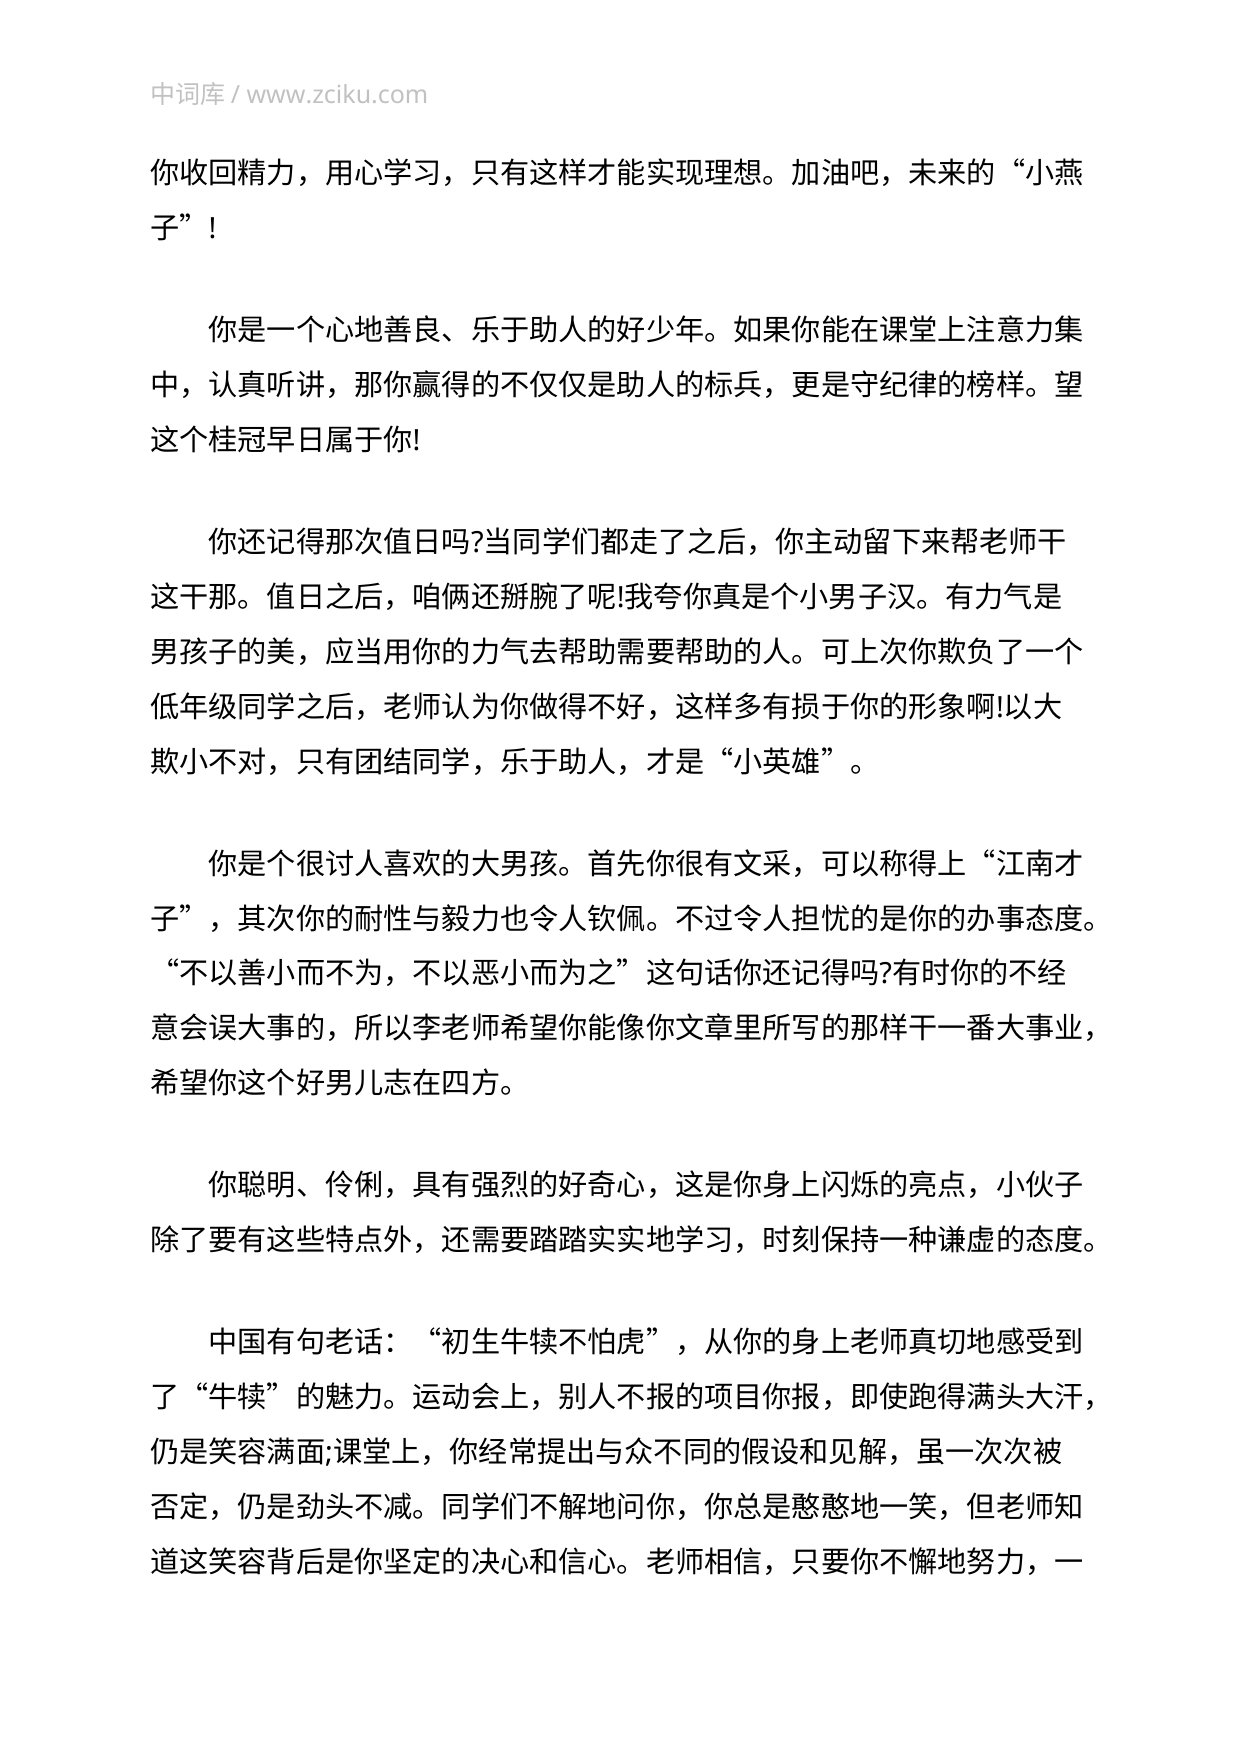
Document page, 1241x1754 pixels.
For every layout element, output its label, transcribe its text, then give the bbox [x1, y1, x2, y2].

text 你还记得那次值日吗?当同学们都走了之后，你主动留下来帮老师干这干那。值日之后，咱俩还掰腕了呢!我夸你真是个小男子汉。有力气是男孩子的美，应当用你的力气去帮助需要帮助的人。可上次你欺负了一个低年级同学之后，老师认为你做得不好，这样多有损于你的形象啊!以大欺小不对，只有团结同学，乐于助人，才是“小英雄”。 [150, 519, 1090, 781]
text 你聪明、伶俐，具有强烈的好奇心，这是你身上闪烁的亮点，小伙子除了要有这些特点外，还需要踏踏实实地学习，时刻保持一种谦虚的态度。 [150, 1162, 1090, 1259]
text 你是一个心地善良、乐于助人的好少年。如果你能在课堂上注意力集中，认真听讲，那你赢得的不仅仅是助人的标兵，更是守纪律的榜样。望这个桂冠早日属于你! [150, 307, 1090, 459]
text 你是个很讨人喜欢的大男孩。首先你很有文采，可以称得上“江南才子”，其次你的耐性与毅力也令人钦佩。不过令人担忧的是你的办事态度。“不以善小而不为，不以恶小而为之”这句话你还记得吗?有时你的不经意会误大事的，所以李老师希望你能像你文章里所写的那样干一番大事业，希望你这个好男儿志在四方。 [150, 840, 1090, 1102]
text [150, 1318, 1090, 1580]
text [150, 150, 1090, 247]
